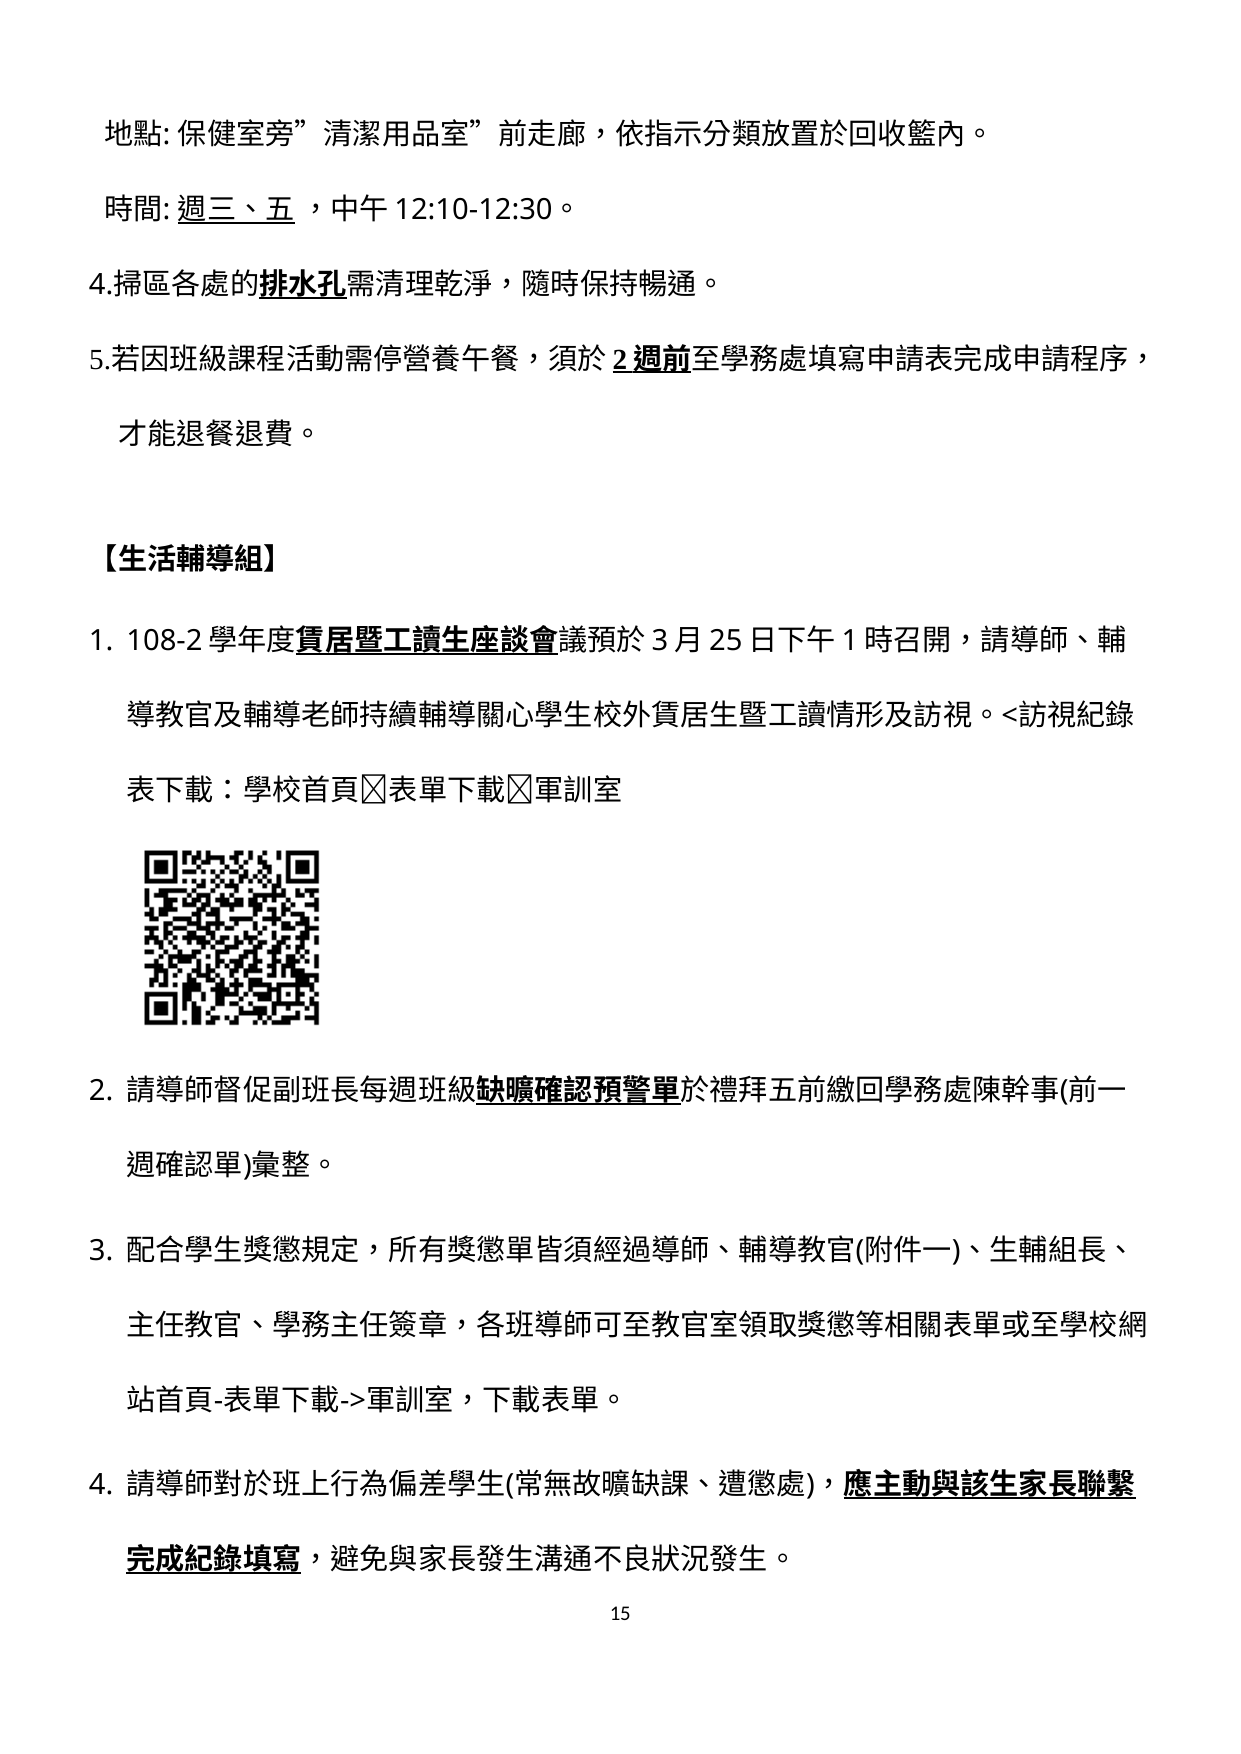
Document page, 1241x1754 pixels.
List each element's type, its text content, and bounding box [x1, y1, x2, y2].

text 4.掃區各處的排水孔需清理乾淨，隨時保持暢通。 [89, 244, 1152, 319]
text 5.若因班級課程活動需停營養午餐，須於2週前至學務處填寫申請表完成申請程序，才能退餐退費。 [89, 319, 1152, 469]
text 地點: 保健室旁”清潔用品室”前走廊，依指示分類放置於回收籃內。 [89, 94, 1152, 169]
picture [126, 832, 338, 1044]
list 108-2學年度賃居暨工讀生座談會議預於3月25日下午1時召開，請導師、輔導教官及輔導老師持續輔導關心學生校外賃居生暨工讀情形及訪視。<訪視紀錄表下載：學校首頁表單下載軍訓室 [89, 600, 1152, 825]
list 配合學生獎懲規定，所有獎懲單皆須經過導師、輔導教官(附件一)、生輔組長、主任教官、學務主任簽章，各班導師可至教官室領取獎懲等相關表單或至學校網站首頁-表單下載->軍訓室，下載表單。 [89, 1210, 1152, 1435]
list 請導師督促副班長每週班級缺曠確認預警單於禮拜五前繳回學務處陳幹事(前一週確認單)彙整。 [89, 1050, 1152, 1200]
list 請導師對於班上行為偏差學生(常無故曠缺課、遭懲處)，應主動與該生家長聯繫完成紀錄填寫，避免與家長發生溝通不良狀況發生。 [89, 1444, 1152, 1594]
text 【生活輔導組】 [89, 519, 1152, 594]
text 時間: 週三、五 ，中午12:10-12:30。 [89, 169, 1152, 244]
